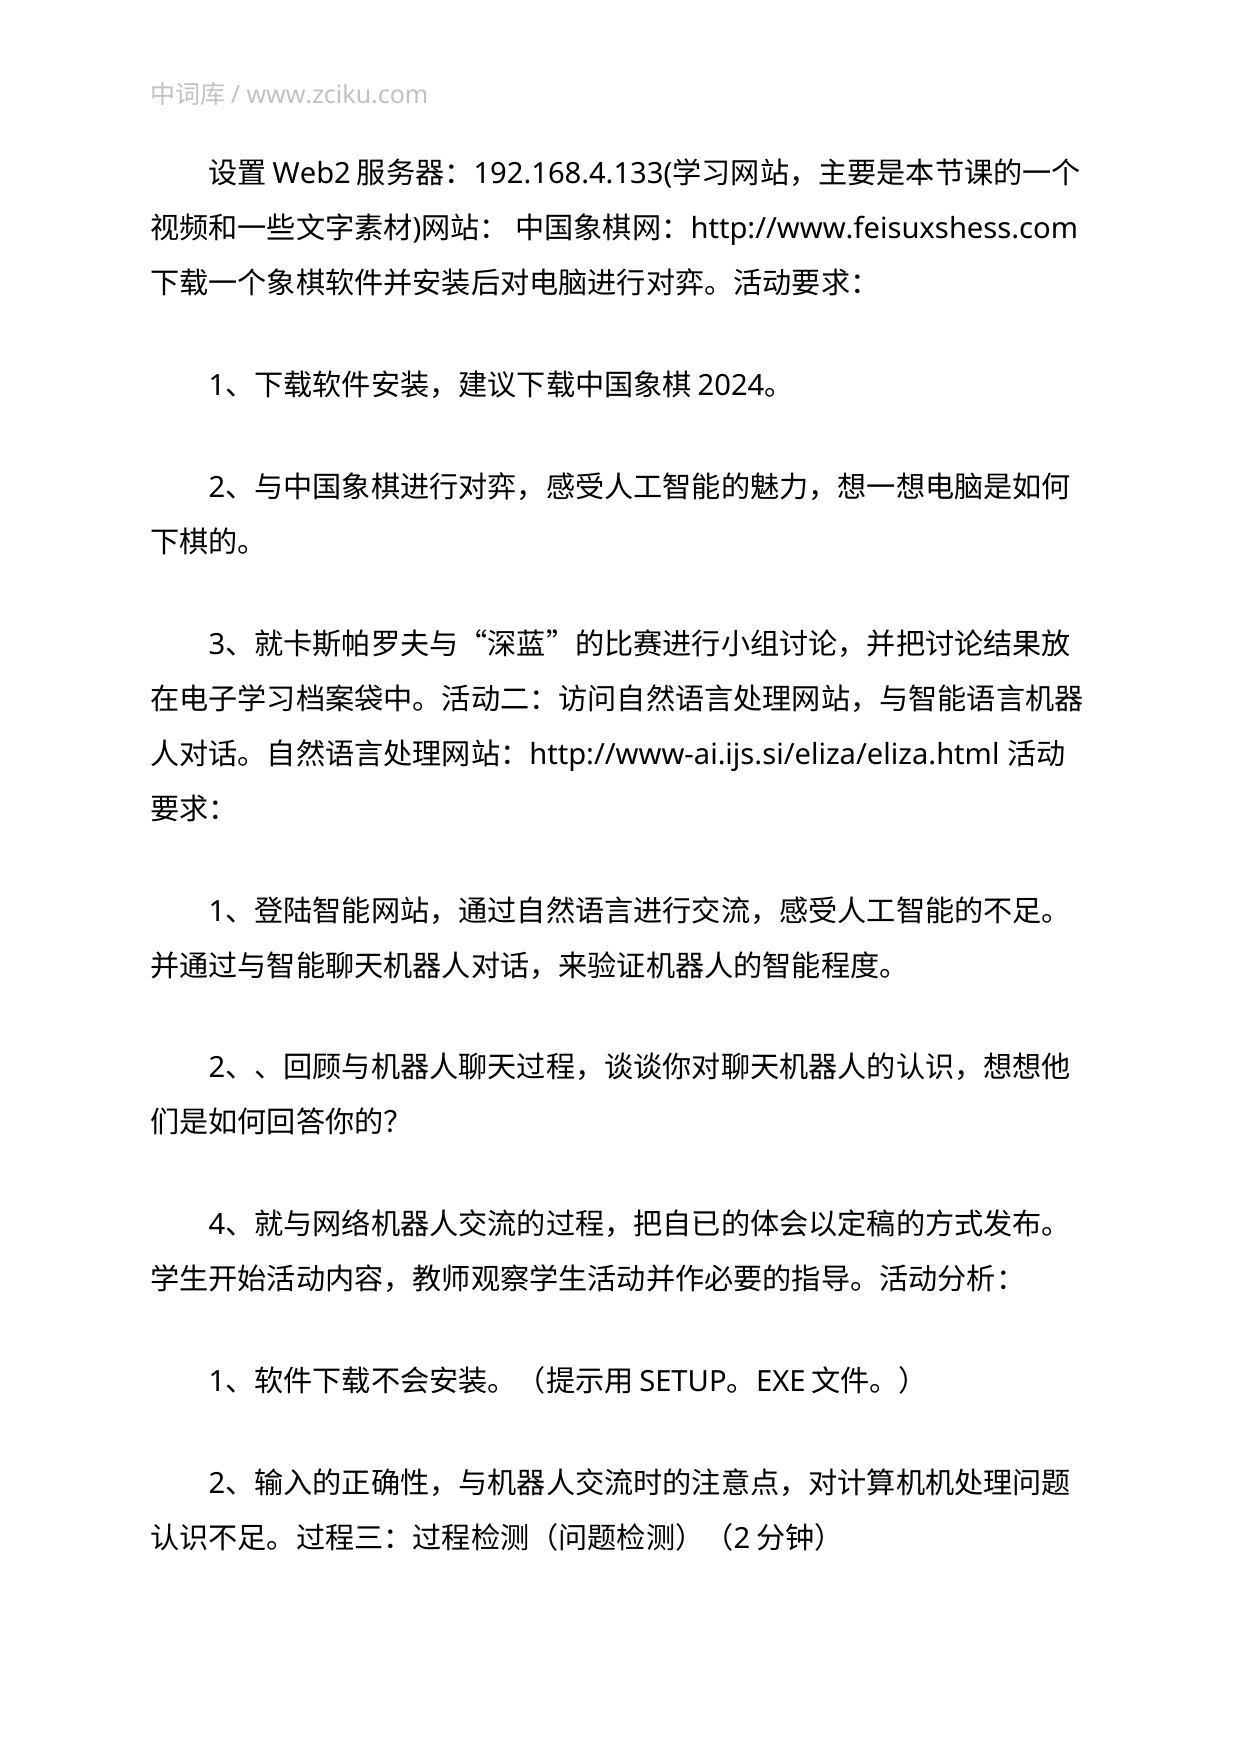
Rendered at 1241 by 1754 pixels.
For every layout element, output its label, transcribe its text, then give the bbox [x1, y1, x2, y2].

text 1、软件下载不会安装。（提示用SETUP。EXE文件。） [150, 1357, 1090, 1400]
text 4、就与网络机器人交流的过程，把自已的体会以定稿的方式发布。学生开始活动内容，教师观察学生活动并作必要的指导。活动分析： [150, 1201, 1090, 1298]
text 设置Web2服务器：192.168.4.133(学习网站，主要是本节课的一个视频和一些文字素材)网站： 中国象棋网：http://www.feisuxshess.com下载一个象棋软件并安装后对电脑进行对弈。活动要求： [150, 150, 1090, 302]
text 1、登陆智能网站，通过自然语言进行交流，感受人工智能的不足。并通过与智能聊天机器人对话，来验证机器人的智能程度。 [150, 887, 1090, 984]
text 1、下载软件安装，建议下载中国象棋2024。 [150, 362, 1090, 404]
text 3、就卡斯帕罗夫与“深蓝”的比赛进行小组讨论，并把讨论结果放在电子学习档案袋中。活动二：访问自然语言处理网站，与智能语言机器人对话。自然语言处理网站：http://www-ai.ijs.si/eliza/eliza.html 活动要求： [150, 621, 1090, 828]
text 2、、回顾与机器人聊天过程，谈谈你对聊天机器人的认识，想想他们是如何回答你的？ [150, 1044, 1090, 1141]
text 2、输入的正确性，与机器人交流时的注意点，对计算机机处理问题认识不足。过程三：过程检测（问题检测）（2分钟） [150, 1459, 1090, 1557]
text 2、与中国象棋进行对弈，感受人工智能的魅力，想一想电脑是如何下棋的。 [150, 464, 1090, 561]
